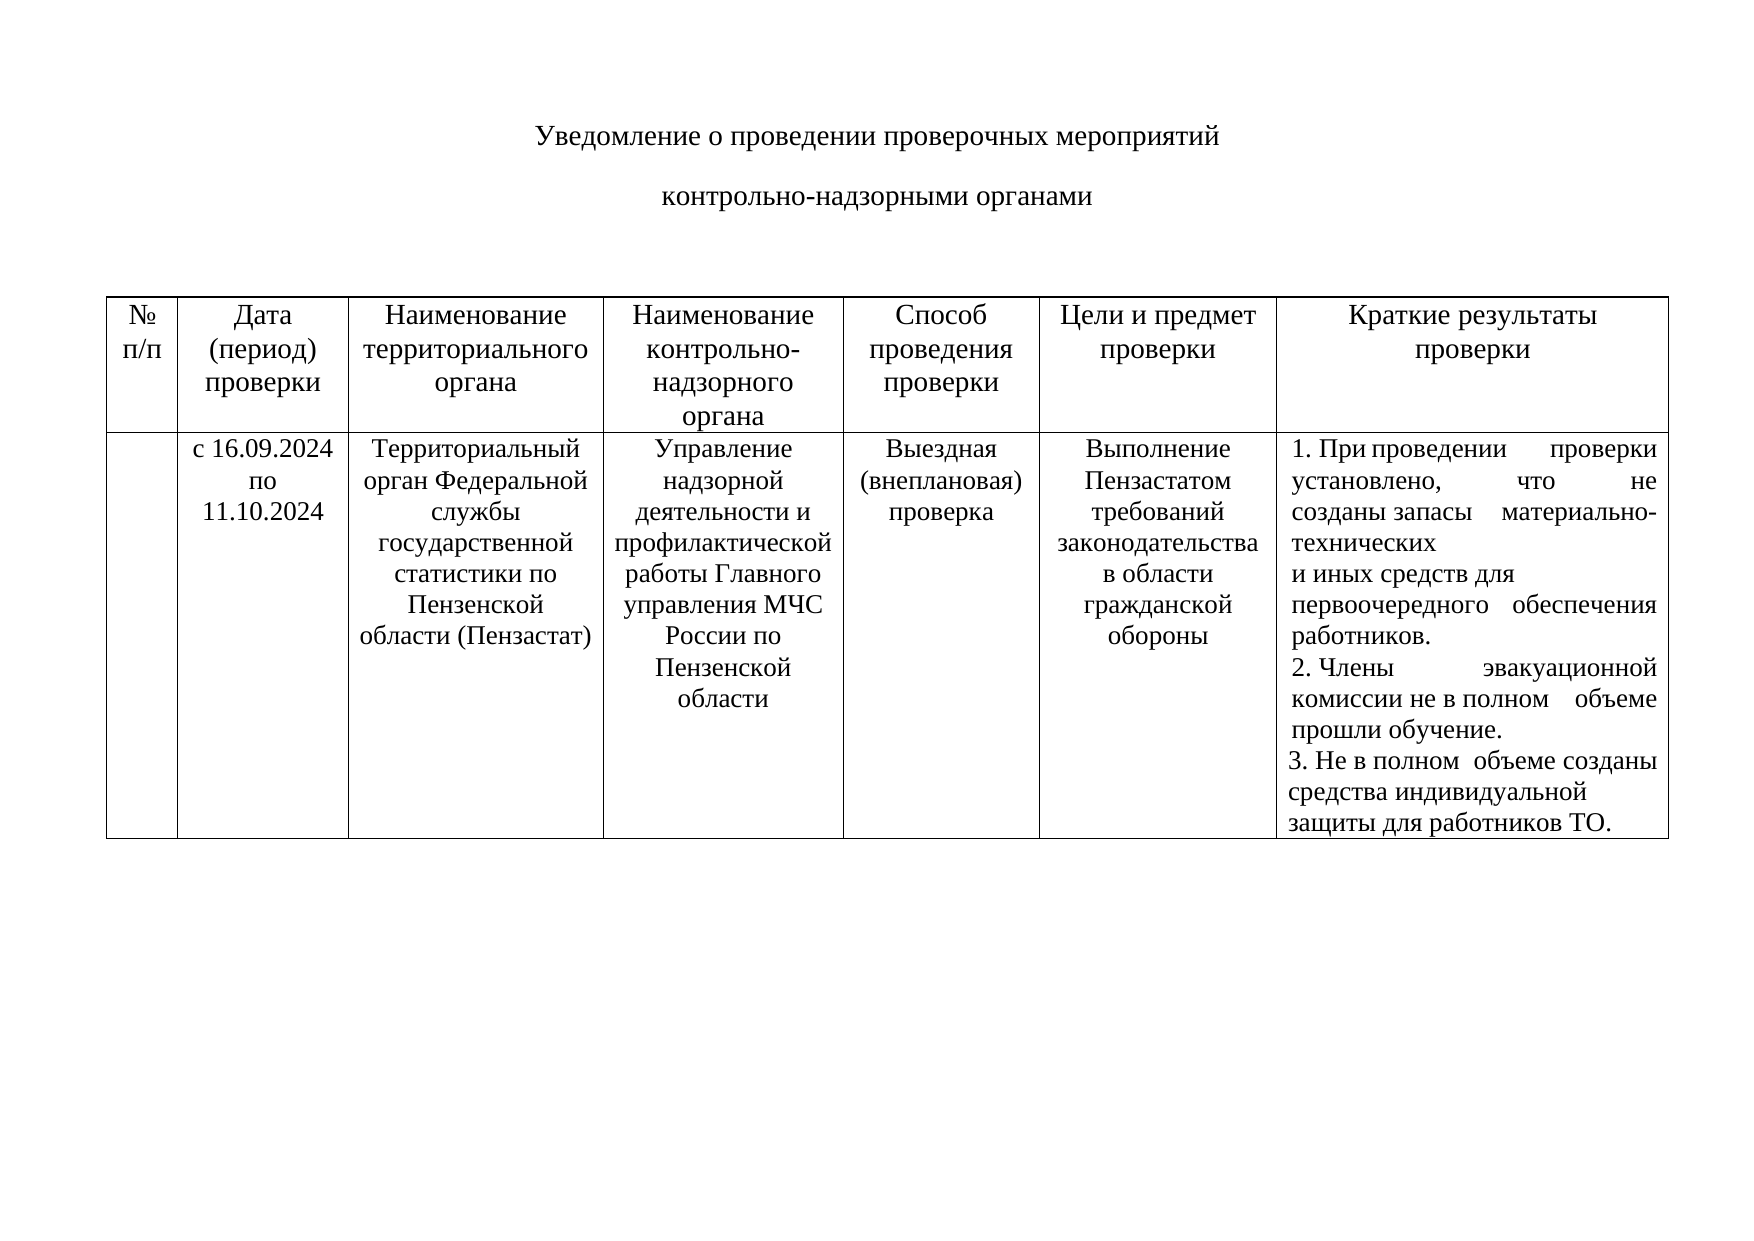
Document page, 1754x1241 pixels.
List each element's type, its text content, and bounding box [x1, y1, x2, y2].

table_header № п/п [107, 298, 177, 432]
table_cell Выполнение Пензастатом требований законодательства в области гражданской обороны [1040, 433, 1276, 837]
table_cell Управление надзорной деятельности и профилактической работы Главного управления МЧС России по Пензенской области [604, 433, 843, 837]
table_cell [107, 433, 177, 837]
table_header Наименование контрольно-надзорного органа [604, 298, 843, 432]
table_header Наименование территориального органа [349, 298, 603, 432]
table_cell Территориальный орган Федеральной службы государственной статистики по Пензенской области (Пензастат) [349, 433, 603, 837]
table_cell 1. При проведении проверки установлено, что не созданы запасы материально-технических и иных средств для первоочередного обеспечения работников. 2. Члены эвакуационной комиссии не в полном объеме прошли обучение. 3. Не в полном объеме созданы средства индивидуальной защиты для работников ТО. [1277, 433, 1668, 837]
table_header Краткие результаты проверки [1277, 298, 1668, 432]
table_cell с 16.09.2024 по 11.10.2024 [178, 433, 348, 837]
table_header Дата (период) проверки [178, 298, 348, 432]
table_header Цели и предмет проверки [1040, 298, 1276, 432]
table_header Способ проведения проверки [844, 298, 1039, 432]
table_cell Выездная (внеплановая) проверка [844, 433, 1039, 837]
text контрольно-надзорными органами [118, 178, 1636, 211]
text Уведомление о проведении проверочных мероприятий [118, 118, 1636, 152]
